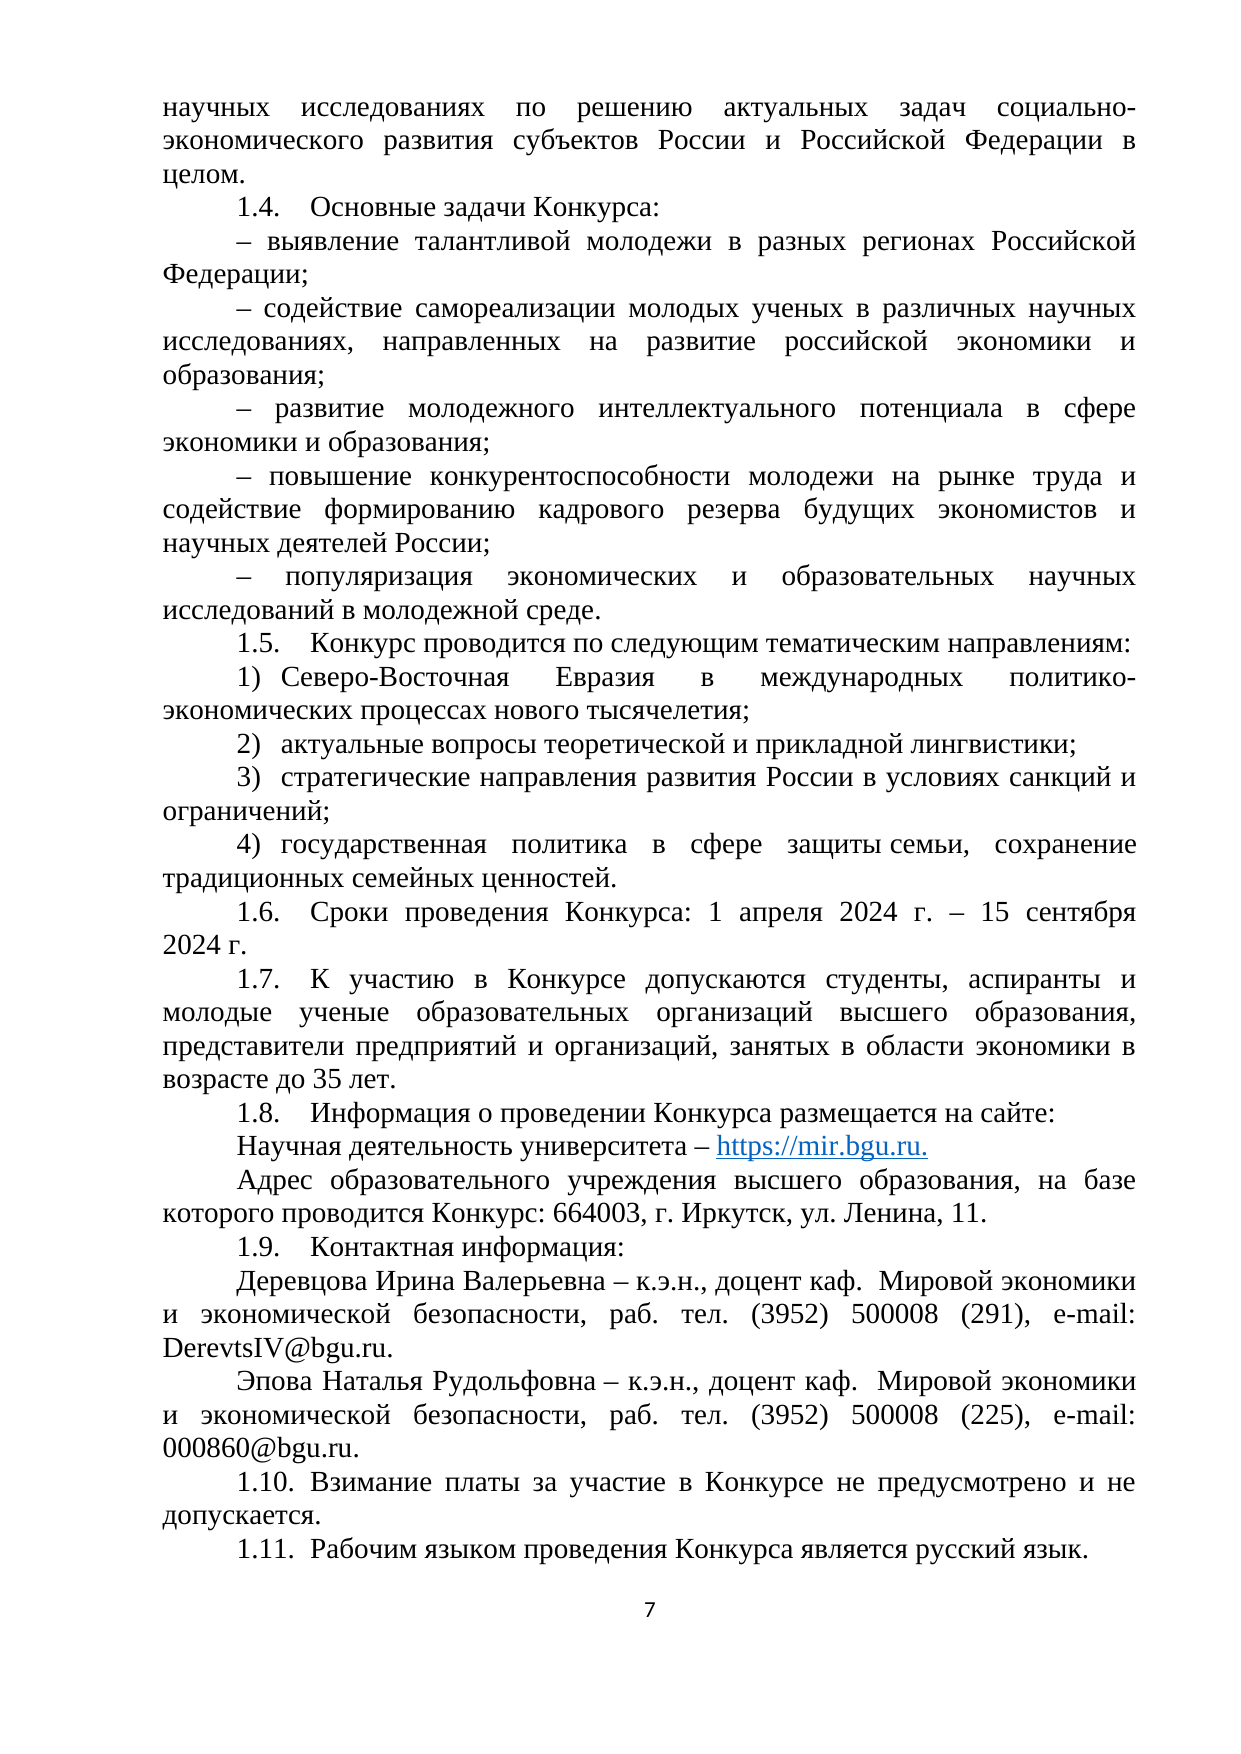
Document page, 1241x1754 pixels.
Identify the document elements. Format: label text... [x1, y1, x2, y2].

list К участию в Конкурсе допускаются студенты, аспиранты и молодые ученые образовательных организаций высшего образования, представители предприятий и организаций, занятых в области экономики в возрасте до 35 лет. [162, 961, 1137, 1095]
list Научная деятельность университета – https://mir.bgu.ru. [162, 1128, 1137, 1162]
list Конкурс проводится по следующим тематическим направлениям: [162, 625, 1137, 659]
list стратегические направления развития России в условиях санкций и ограничений; [162, 759, 1137, 827]
list Контактная информация: [162, 1229, 1137, 1263]
text – популяризация экономических и образовательных научных исследований в молодежной среде. [162, 558, 1137, 625]
text Эпова Наталья Рудольфовна – к.э.н., доцент каф. Мировой экономики и экономической безопасности, раб. тел. (3952) 500008 (225), e-mail: 000860@bgu.ru. [162, 1363, 1137, 1464]
text – выявление талантливой молодежи в разных регионах Российской Федерации; [162, 223, 1137, 290]
list Основные задачи Конкурса: [162, 189, 1137, 223]
list Адрес образовательного учреждения высшего образования, на базе которого проводится Конкурс: 664003, г. Иркутск, ул. Ленина, 11. [162, 1162, 1137, 1229]
text Деревцова Ирина Валерьевна – к.э.н., доцент каф. Мировой экономики и экономической безопасности, раб. тел. (3952) 500008 (291), e-mail: DerevtsIV@bgu.ru. [162, 1263, 1137, 1363]
text – повышение конкурентоспособности молодежи на рынке труда и содействие формированию кадрового резерва будущих экономистов и научных деятелей России; [162, 458, 1137, 558]
list Взимание платы за участие в Конкурсе не предусмотрено и не допускается. [162, 1464, 1137, 1531]
list актуальные вопросы теоретической и прикладной лингвистики; [162, 726, 1137, 759]
list Сроки проведения Конкурса: 1 апреля 2024 г. – 15 сентября 2024 г. [162, 894, 1137, 961]
list Информация о проведении Конкурса размещается на сайте: [162, 1095, 1137, 1128]
list Северо-Восточная Евразия в международных политико-экономических процессах нового тысячелетия; [162, 659, 1137, 726]
list государственная политика в сфере защиты семьи, сохранение традиционных семейных ценностей. [162, 827, 1137, 894]
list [162, 89, 1137, 189]
text – развитие молодежного интеллектуального потенциала в сфере экономики и образования; [162, 391, 1137, 458]
text – содействие самореализации молодых ученых в различных научных исследованиях, направленных на развитие российской экономики и образования; [162, 290, 1137, 391]
list Рабочим языком проведения Конкурса является русский язык. [162, 1531, 1137, 1564]
